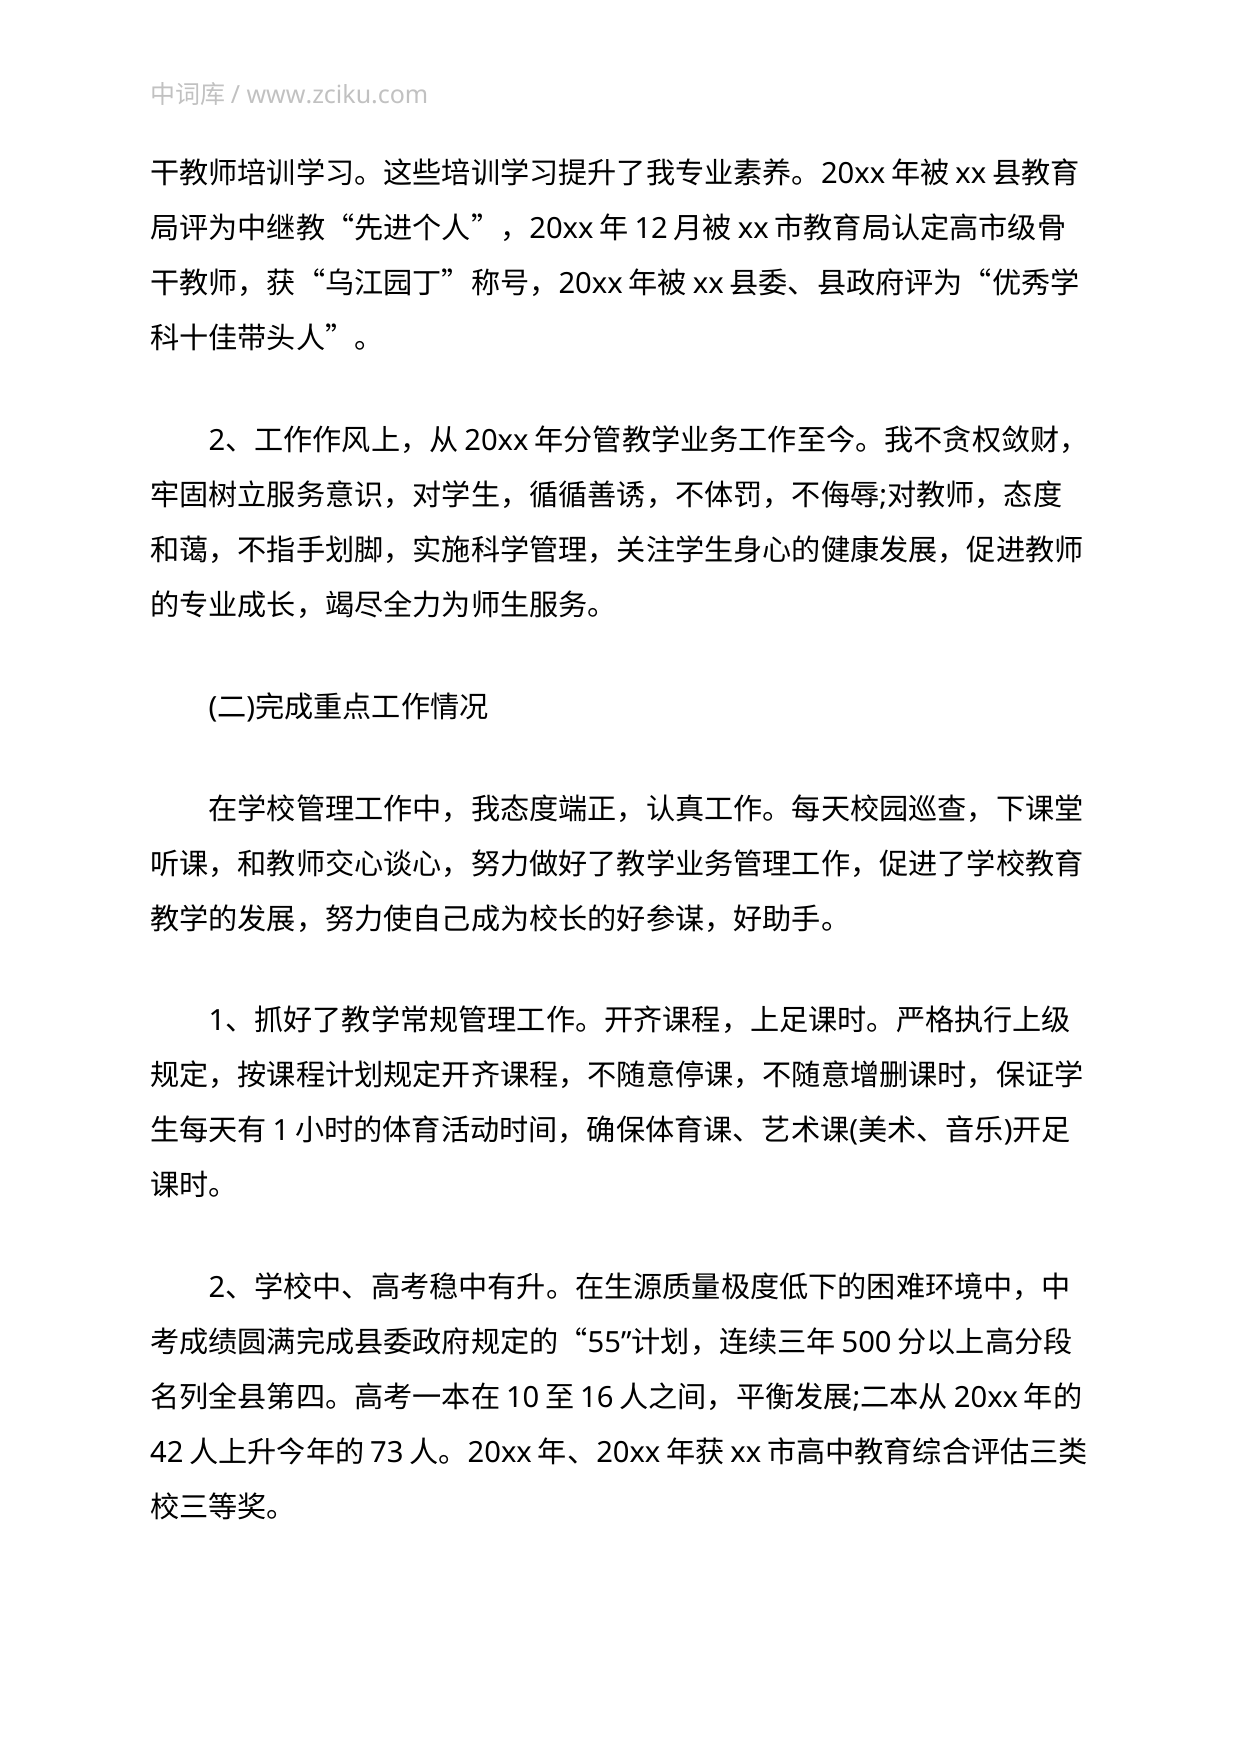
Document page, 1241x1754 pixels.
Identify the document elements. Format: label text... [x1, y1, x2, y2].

text 1、抓好了教学常规管理工作。开齐课程，上足课时。严格执行上级规定，按课程计划规定开齐课程，不随意停课，不随意增删课时，保证学生每天有1小时的体育活动时间，确保体育课、艺术课(美术、音乐)开足课时。 [150, 997, 1090, 1204]
text 2、学校中、高考稳中有升。在生源质量极度低下的困难环境中，中考成绩圆满完成县委政府规定的“55”计划，连续三年500分以上高分段名列全县第四。高考一本在10至16人之间，平衡发展;二本从20xx年的42人上升今年的73人。20xx年、20xx年获xx市高中教育综合评估三类校三等奖。 [150, 1264, 1090, 1526]
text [150, 150, 1090, 357]
text 在学校管理工作中，我态度端正，认真工作。每天校园巡查，下课堂听课，和教师交心谈心，努力做好了教学业务管理工作，促进了学校教育教学的发展，努力使自己成为校长的好参谋，好助手。 [150, 785, 1090, 937]
text 2、工作作风上，从20xx年分管教学业务工作至今。我不贪权敛财，牢固树立服务意识，对学生，循循善诱，不体罚，不侮辱;对教师，态度和蔼，不指手划脚，实施科学管理，关注学生身心的健康发展，促进教师的专业成长，竭尽全力为师生服务。 [150, 417, 1090, 624]
text (二)完成重点工作情况 [150, 683, 1090, 726]
